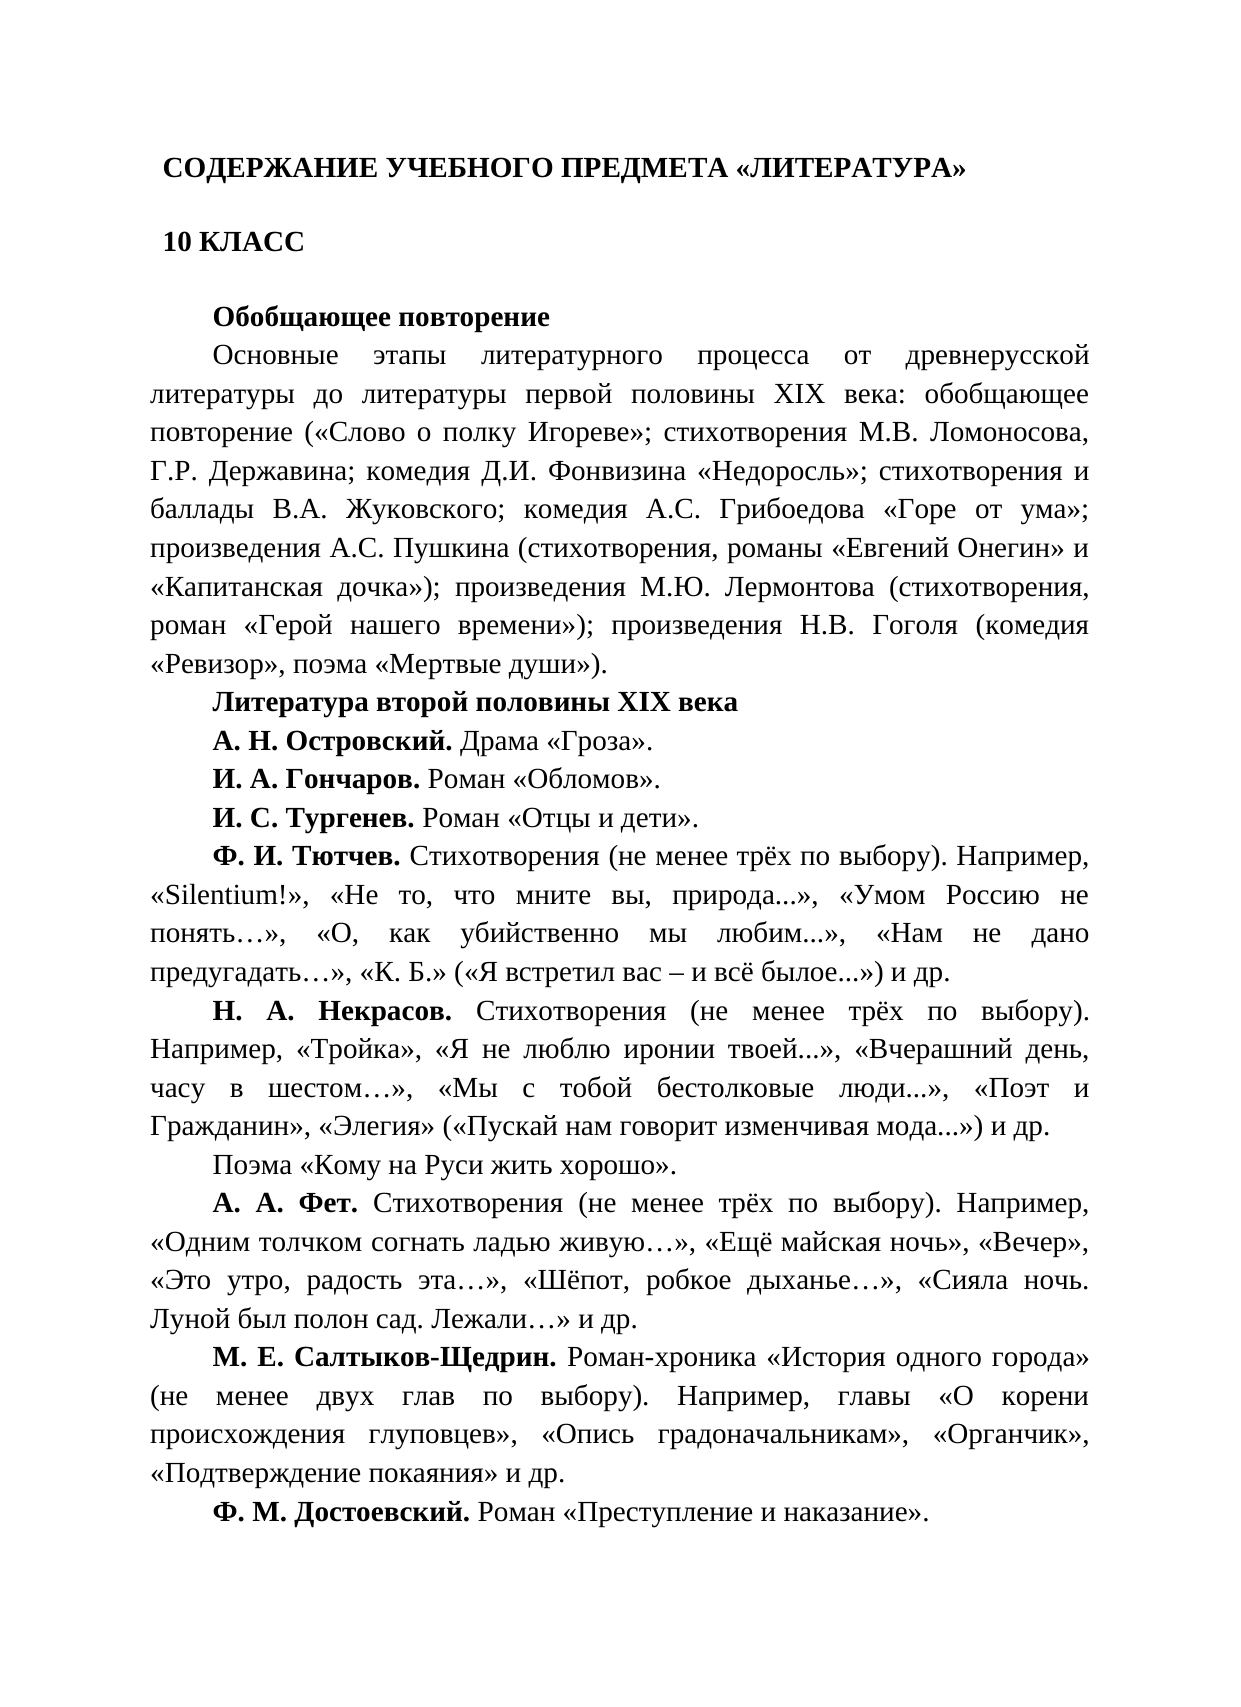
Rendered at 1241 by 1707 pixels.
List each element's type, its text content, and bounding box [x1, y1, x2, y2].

text Основные этапы литературного процесса от древнерусской литературы до литературы первой половины XIX века: обобщающее повторение («Слово о полку Игореве»; стихотворения М.В. Ломоносова, Г.Р. Державина; комедия Д.И. Фонвизина «Недоросль»; стихотворения и баллады В.А. Жуковского; комедия А.С. Грибоедова «Горе от ума»; произведения А.С. Пушкина (стихотворения, романы «Евгений Онегин» и «Капитанская дочка»); произведения М.Ю. Лермонтова (стихотворения, роман «Герой нашего времени»); произведения Н.В. Гоголя (комедия «Ревизор», поэма «Мертвые души»). [150, 337, 1090, 679]
text Литература второй половины XIX века [150, 684, 1090, 718]
text Н. А. Некрасов. Стихотворения (не менее трёх по выбору). Например, «Тройка», «Я не люблю иронии твоей...», «Вчерашний день, часу в шестом…», «Мы с тобой бестолковые люди...», «Поэт и Гражданин», «Элегия» («Пускай нам говорит изменчивая мода...») и др. [150, 993, 1090, 1142]
text Поэма «Кому на Руси жить хорошо». [150, 1147, 1090, 1180]
text Ф. М. Достоевский. Роман «Преступление и наказание». [150, 1494, 1090, 1527]
text 10 КЛАСС [162, 224, 1090, 258]
text А. Н. Островский. Драма «Гроза». [150, 723, 1090, 756]
text А. А. Фет. Стихотворения (не менее трёх по выбору). Например, «Одним толчком согнать ладью живую…», «Ещё майская ночь», «Вечер», «Это утро, радость эта…», «Шёпот, робкое дыханье…», «Сияла ночь. Луной был полон сад. Лежали…» и др. [150, 1185, 1090, 1334]
text И. А. Гончаров. Роман «Обломов». [150, 761, 1090, 795]
text И. С. Тургенев. Роман «Отцы и дети». [150, 800, 1090, 833]
text М. Е. Салтыков-Щедрин. Роман-хроника «История одного города» (не менее двух глав по выбору). Например, главы «О корени происхождения глуповцев», «Опись градоначальникам», «Органчик», «Подтверждение покаяния» и др. [150, 1339, 1090, 1489]
text СОДЕРЖАНИЕ УЧЕБНОГО ПРЕДМЕТА «ЛИТЕРАТУРА» [162, 150, 1090, 183]
text Обобщающее повторение [150, 299, 1090, 332]
text Ф. И. Тютчев. Стихотворения (не менее трёх по выбору). Например, «Silentium!», «Не то, что мните вы, природа...», «Умом Россию не понять…», «О, как убийственно мы любим...», «Нам не дано предугадать…», «К. Б.» («Я встретил вас – и всё былое...») и др. [150, 838, 1090, 988]
